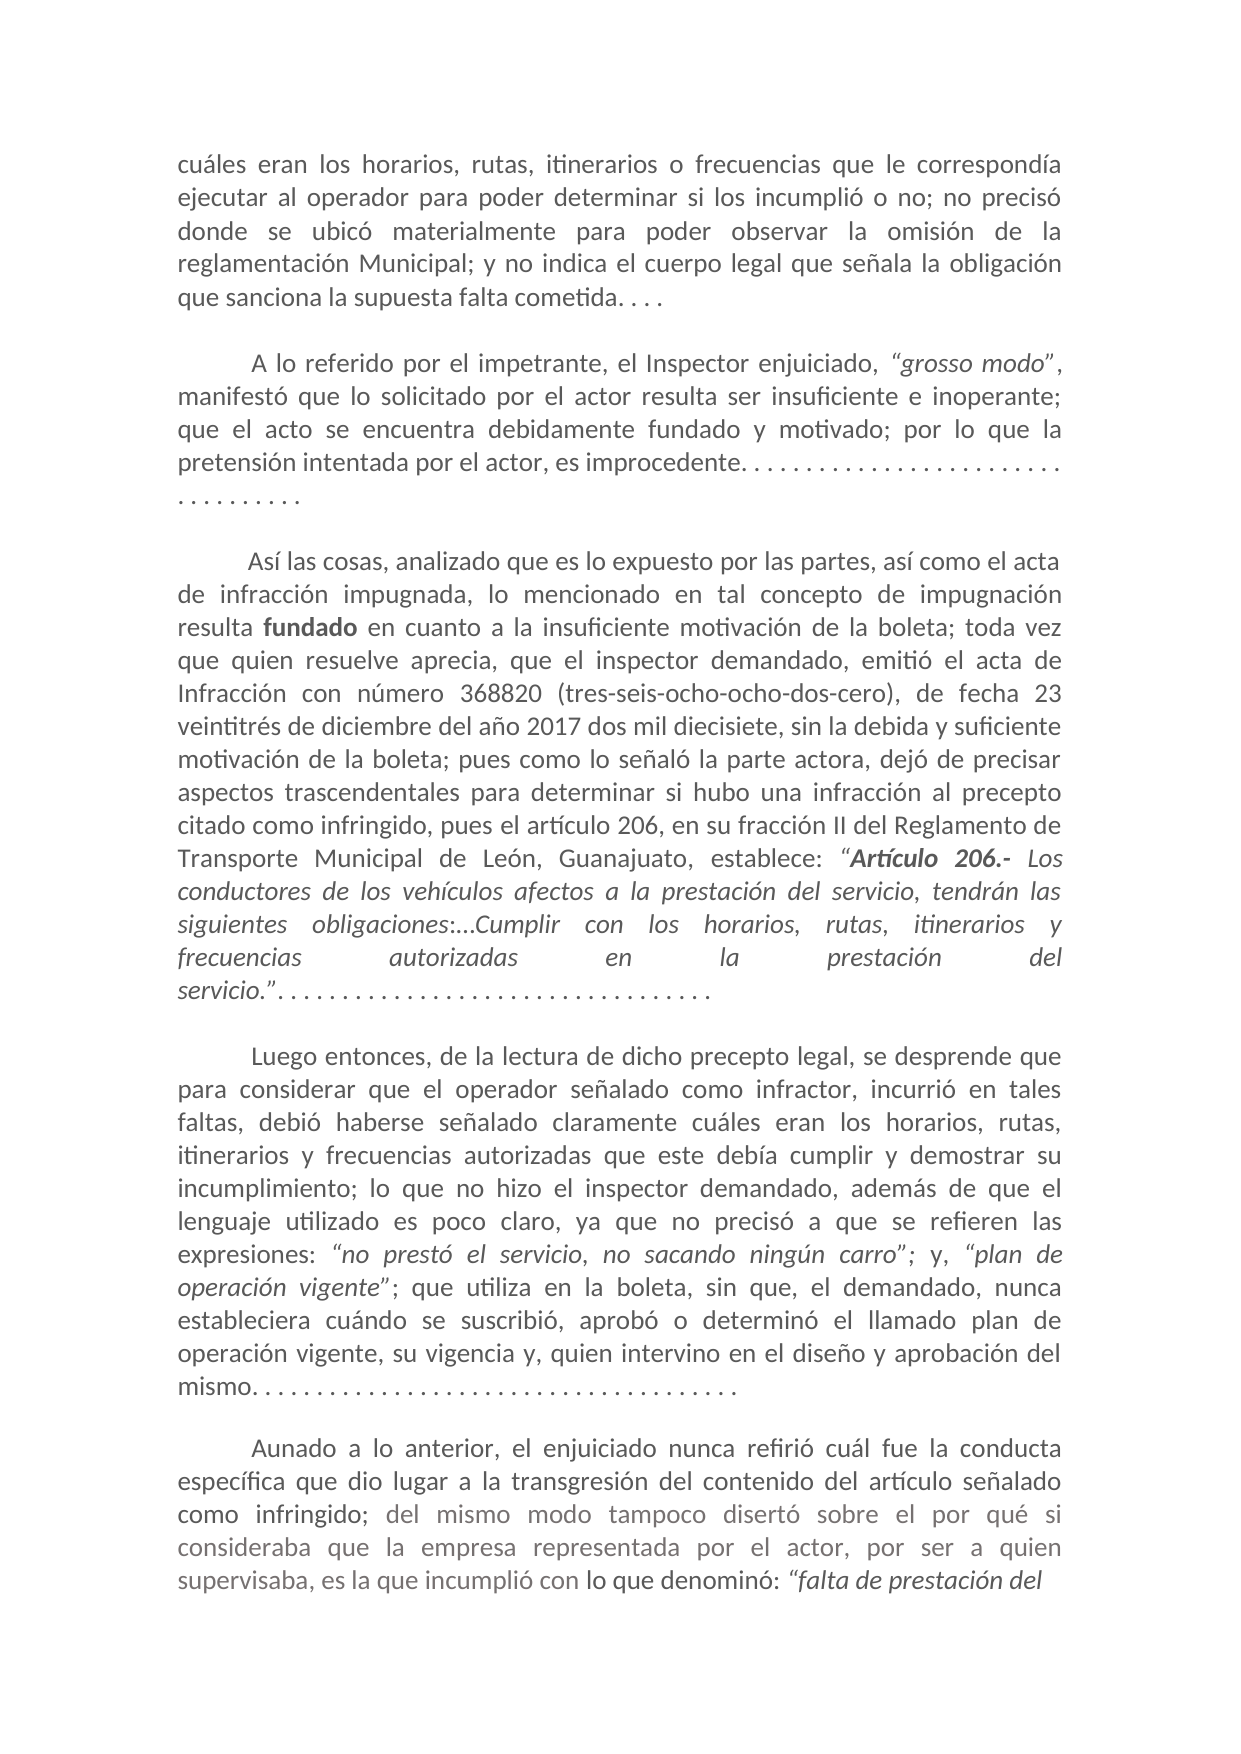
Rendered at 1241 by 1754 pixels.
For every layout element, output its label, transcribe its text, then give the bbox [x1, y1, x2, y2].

text Luego entonces, de la lectura de dicho precepto legal, se desprende que para considerar que el operador señalado como infractor, incurrió en tales faltas, debió haberse señalado claramente cuáles eran los horarios, rutas, itinerarios y frecuencias autorizadas que este debía cumplir y demostrar su incumplimiento; lo que no hizo el inspector demandado, además de que el lenguaje utilizado es poco claro, ya que no precisó a que se refieren las expresiones: “no prestó el servicio, no sacando ningún carro”; y, “plan de operación vigente”; que utiliza en la boleta, sin que, el demandado, nunca estableciera cuándo se suscribió, aprobó o determinó el llamado plan de operación vigente, su vigencia y, quien intervino en el diseño y aprobación del mismo. . . . . . . . . . . . . . . . . . . . . . . . . . . . . . . . . . . . . . [177, 1039, 1063, 1402]
text Así las cosas, analizado que es lo expuesto por las partes, así como el acta de infracción impugnada, lo mencionado en tal concepto de impugnación resulta fundado en cuanto a la insuficiente motivación de la boleta; toda vez que quien resuelve aprecia, que el inspector demandado, emitió el acta de Infracción con número 368820 (tres-seis-ocho-ocho-dos-cero), de fecha 23 veintitrés de diciembre del año 2017 dos mil diecisiete, sin la debida y suficiente motivación de la boleta; pues como lo señaló la parte actora, dejó de precisar aspectos trascendentales para determinar si hubo una infracción al precepto citado como infringido, pues el artículo 206, en su fracción II del Reglamento de Transporte Municipal de León, Guanajuato, establece: “Artículo 206.- Los conductores de los vehículos afectos a la prestación del servicio, tendrán las siguientes obligaciones:…Cumplir con los horarios, rutas, itinerarios y frecuencias autorizadas en la prestación del servicio.”. . . . . . . . . . . . . . . . . . . . . . . . . . . . . . . . . . [177, 544, 1063, 1006]
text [177, 148, 1063, 313]
text A lo referido por el impetrante, el Inspector enjuiciado, “grosso modo”, manifestó que lo solicitado por el actor resulta ser insuficiente e inoperante; que el acto se encuentra debidamente fundado y motivado; por lo que la pretensión intentada por el actor, es improcedente. . . . . . . . . . . . . . . . . . . . . . . . . . . . . . . . . . . [177, 346, 1063, 511]
text Aunado a lo anterior, el enjuiciado nunca refirió cuál fue la conducta específica que dio lugar a la transgresión del contenido del artículo señalado como infringido; del mismo modo tampoco disertó sobre el por qué si consideraba que la empresa representada por el actor, por ser a quien supervisaba, es la que incumplió con lo que denominó: “falta de prestación del [177, 1431, 1063, 1596]
